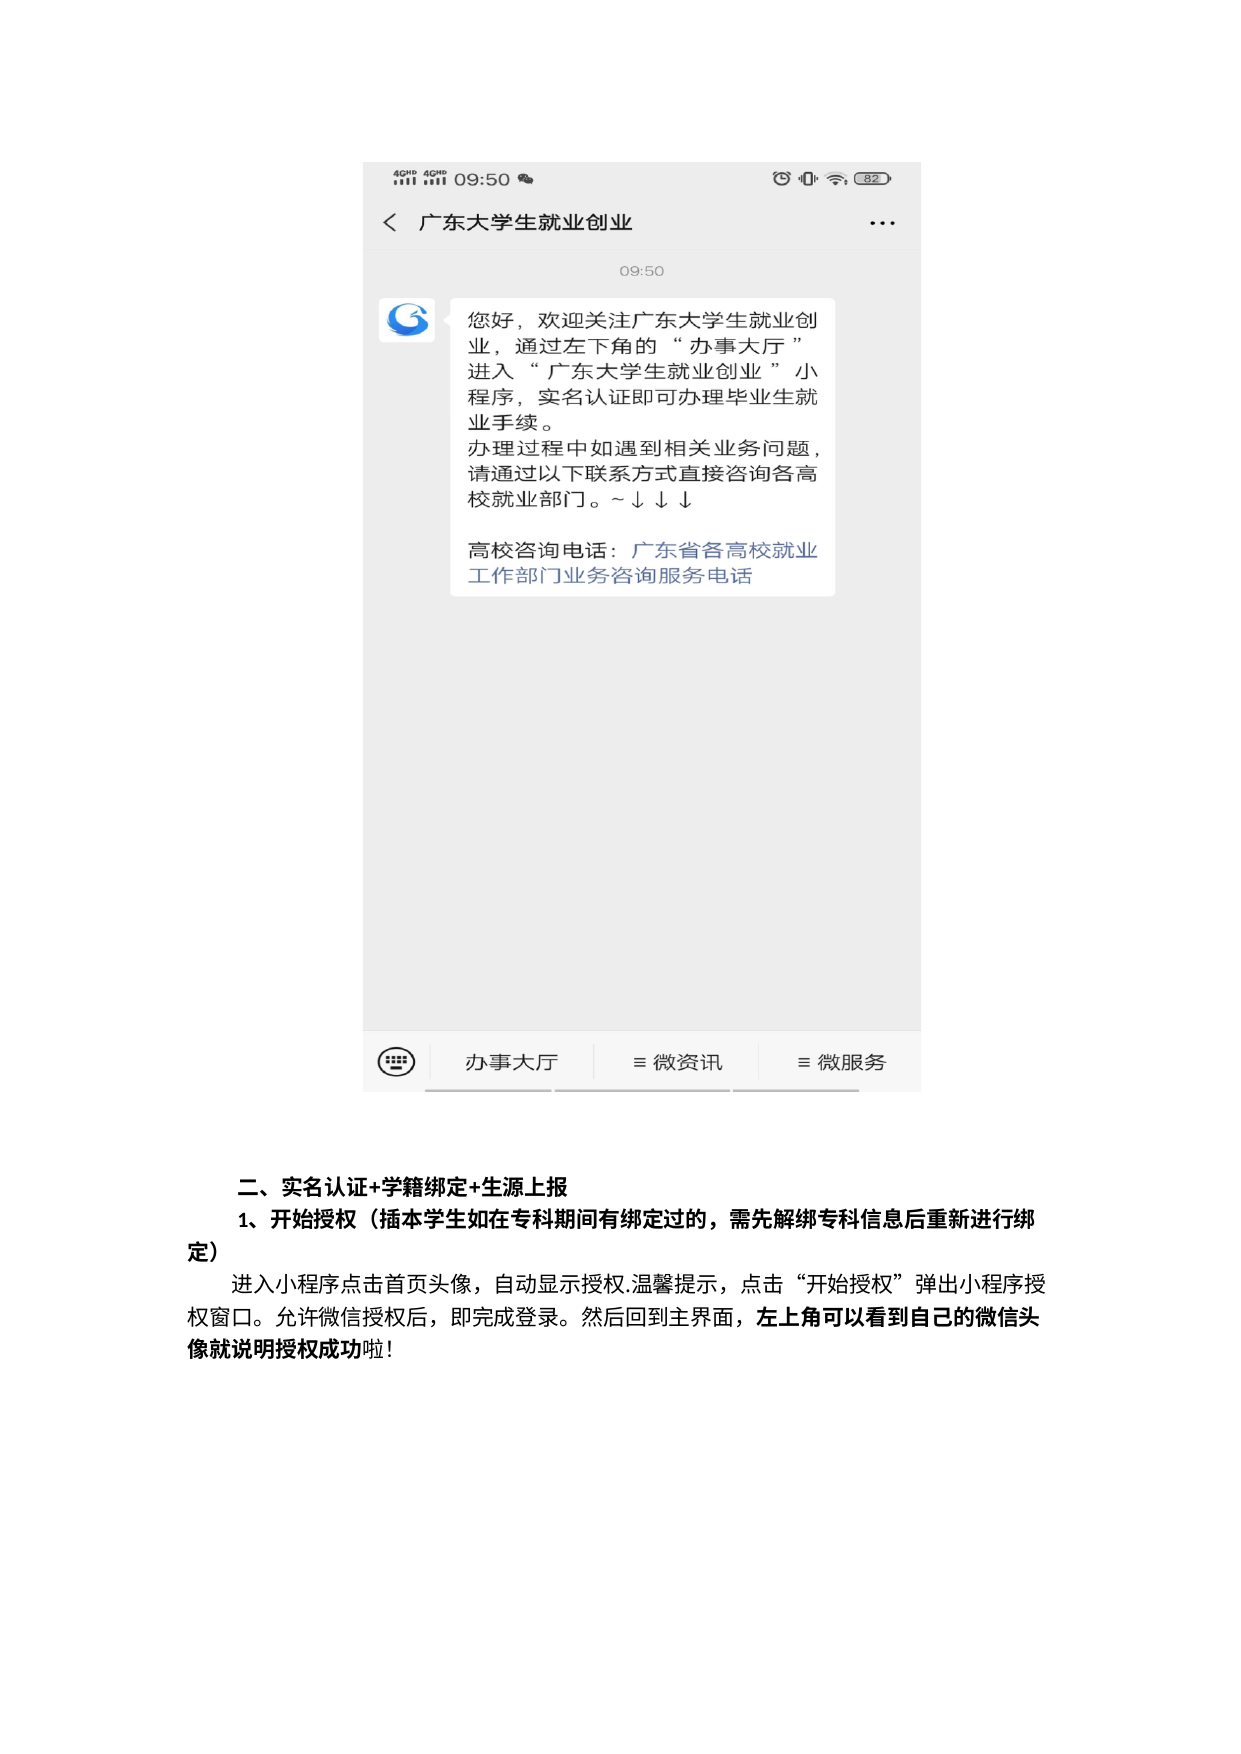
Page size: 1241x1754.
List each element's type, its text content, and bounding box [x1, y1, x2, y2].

picture [362, 162, 922, 1092]
text 二、实名认证+学籍绑定+生源上报 [187, 1169, 1053, 1202]
text 1、开始授权（插本学生如在专科期间有绑定过的，需先解绑专科信息后重新进行绑定） [187, 1202, 1053, 1267]
text 进入小程序点击首页头像，自动显示授权.温馨提示，点击“开始授权”弹出小程序授权窗口。允许微信授权后，即完成登录。然后回到主界面，左上角可以看到自己的微信头像就说明授权成功啦！ [187, 1267, 1053, 1364]
